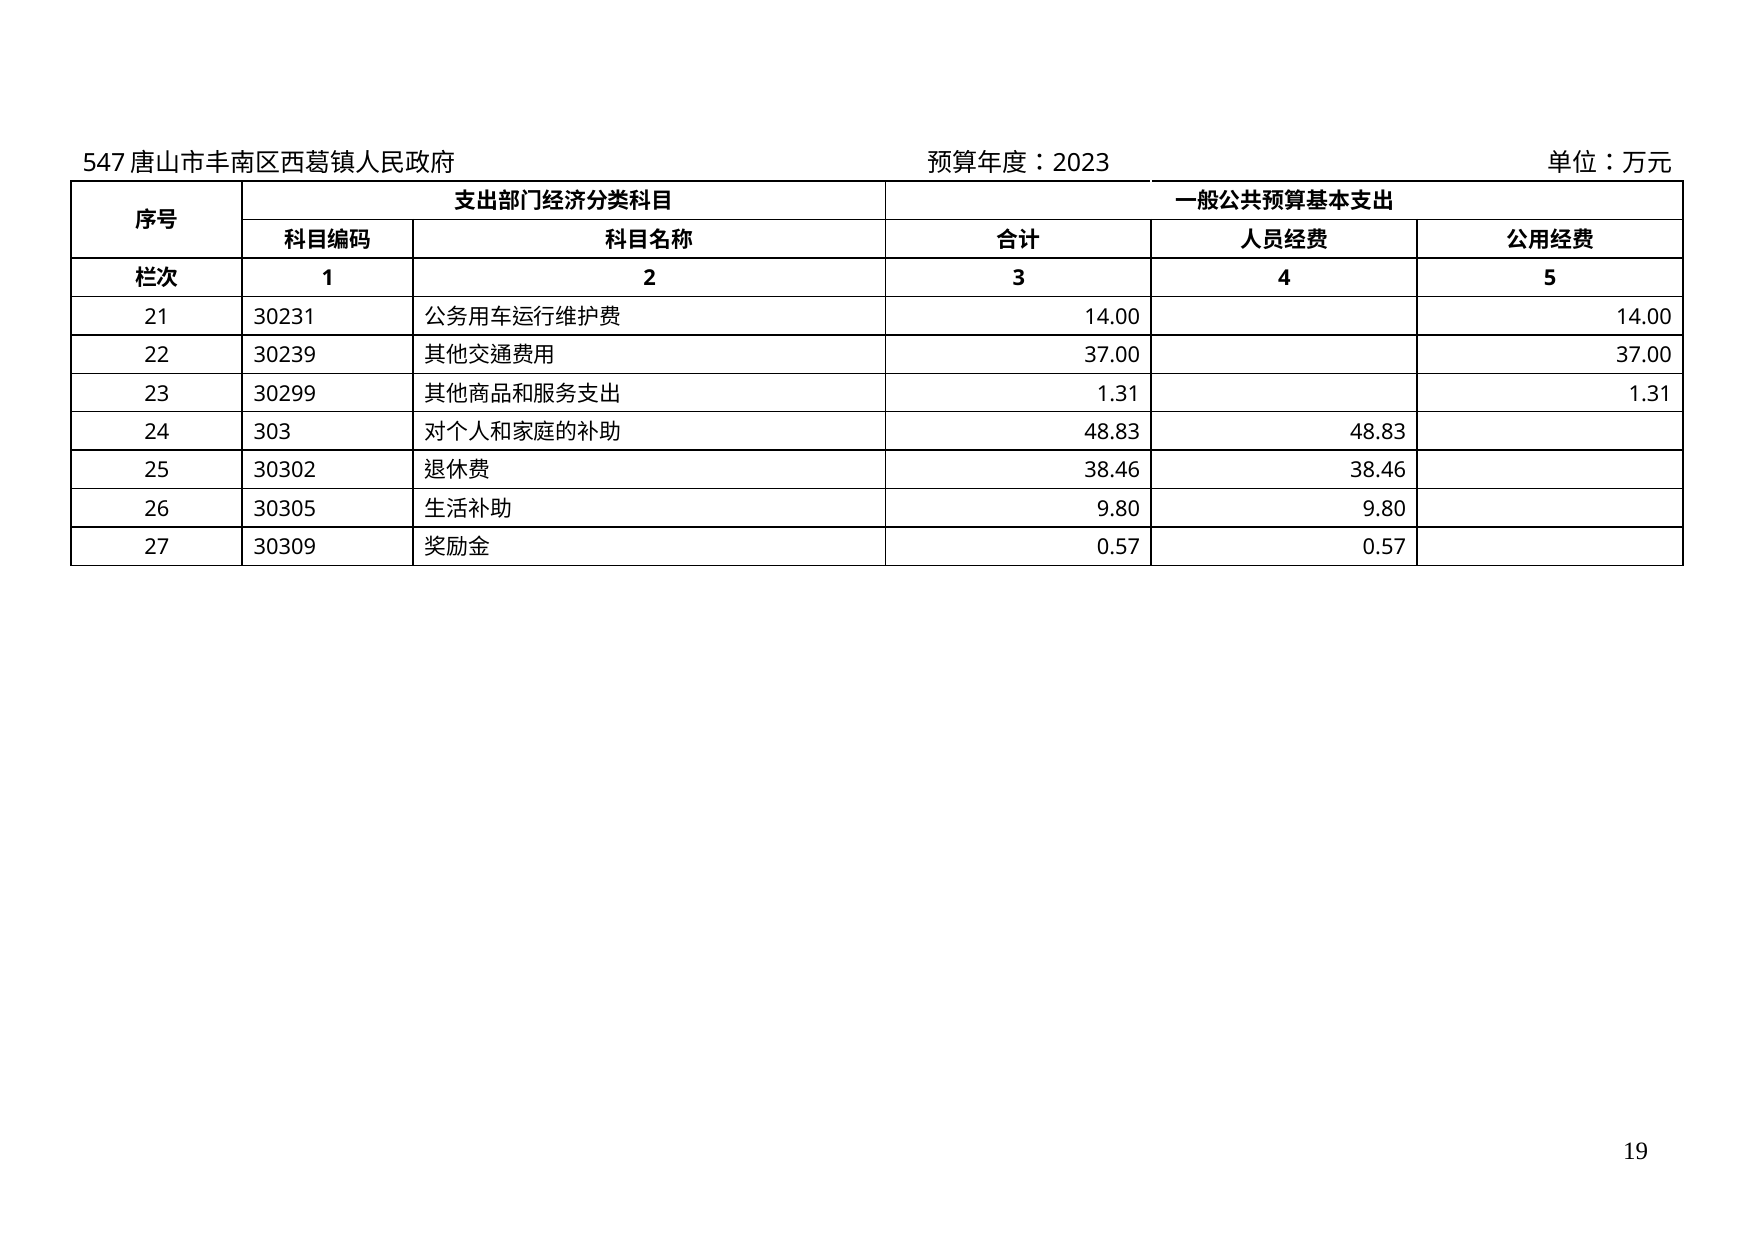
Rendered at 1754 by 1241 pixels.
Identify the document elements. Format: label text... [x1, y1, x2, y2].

table_cell 对个人和家庭的补助 [414, 412, 885, 449]
table_cell 0.57 [1152, 528, 1416, 564]
table_cell 30309 [243, 528, 412, 564]
table_cell 27 [72, 528, 241, 564]
table_cell 支出部门经济分类科目 [243, 182, 885, 219]
table_cell 48.83 [886, 412, 1150, 449]
table_header 预算年度：2023 [886, 143, 1150, 180]
table_cell 0.57 [886, 528, 1150, 564]
table_cell 奖励金 [414, 528, 885, 564]
table_cell 14.00 [1418, 297, 1682, 334]
table_cell 303 [243, 412, 412, 449]
table_cell 30299 [243, 374, 412, 411]
table_cell 30239 [243, 336, 412, 372]
table_cell 科目名称 [414, 220, 885, 257]
table_cell 26 [72, 489, 241, 526]
table_cell 9.80 [1152, 489, 1416, 526]
table_cell 14.00 [886, 297, 1150, 334]
table_cell 1 [243, 259, 412, 296]
table_cell 37.00 [886, 336, 1150, 372]
table_cell 38.46 [1152, 451, 1416, 488]
table_cell 4 [1152, 259, 1416, 296]
table_header 单位：万元 [1152, 143, 1682, 180]
table_cell 48.83 [1152, 412, 1416, 449]
table_cell 25 [72, 451, 241, 488]
table_cell 一般公共预算基本支出 [886, 182, 1682, 219]
table_cell 生活补助 [414, 489, 885, 526]
table_cell 24 [72, 412, 241, 449]
table_cell 22 [72, 336, 241, 372]
table_cell 栏次 [72, 259, 241, 296]
table_cell 科目编码 [243, 220, 412, 257]
table_cell 合计 [886, 220, 1150, 257]
table_cell 2 [414, 259, 885, 296]
table_cell 序号 [72, 182, 241, 257]
table_cell 其他商品和服务支出 [414, 374, 885, 411]
table_cell 23 [72, 374, 241, 411]
table_cell [1418, 489, 1682, 526]
table_cell 人员经费 [1152, 220, 1416, 257]
table_cell 38.46 [886, 451, 1150, 488]
table_cell 37.00 [1418, 336, 1682, 372]
table_cell [1418, 412, 1682, 449]
table_cell 1.31 [1418, 374, 1682, 411]
table_cell 30302 [243, 451, 412, 488]
table_cell [1418, 528, 1682, 564]
table_header 547唐山市丰南区西葛镇人民政府 [72, 143, 885, 180]
table_cell 9.80 [886, 489, 1150, 526]
table_cell 21 [72, 297, 241, 334]
table_cell 30231 [243, 297, 412, 334]
table_cell [1152, 336, 1416, 372]
table_cell [1152, 374, 1416, 411]
table_cell [1418, 451, 1682, 488]
table_cell 公务用车运行维护费 [414, 297, 885, 334]
table_cell 5 [1418, 259, 1682, 296]
table_cell 1.31 [886, 374, 1150, 411]
table_cell 3 [886, 259, 1150, 296]
table_cell 其他交通费用 [414, 336, 885, 372]
table_cell 公用经费 [1418, 220, 1682, 257]
table_cell 30305 [243, 489, 412, 526]
table_cell [1152, 297, 1416, 334]
table_cell 退休费 [414, 451, 885, 488]
